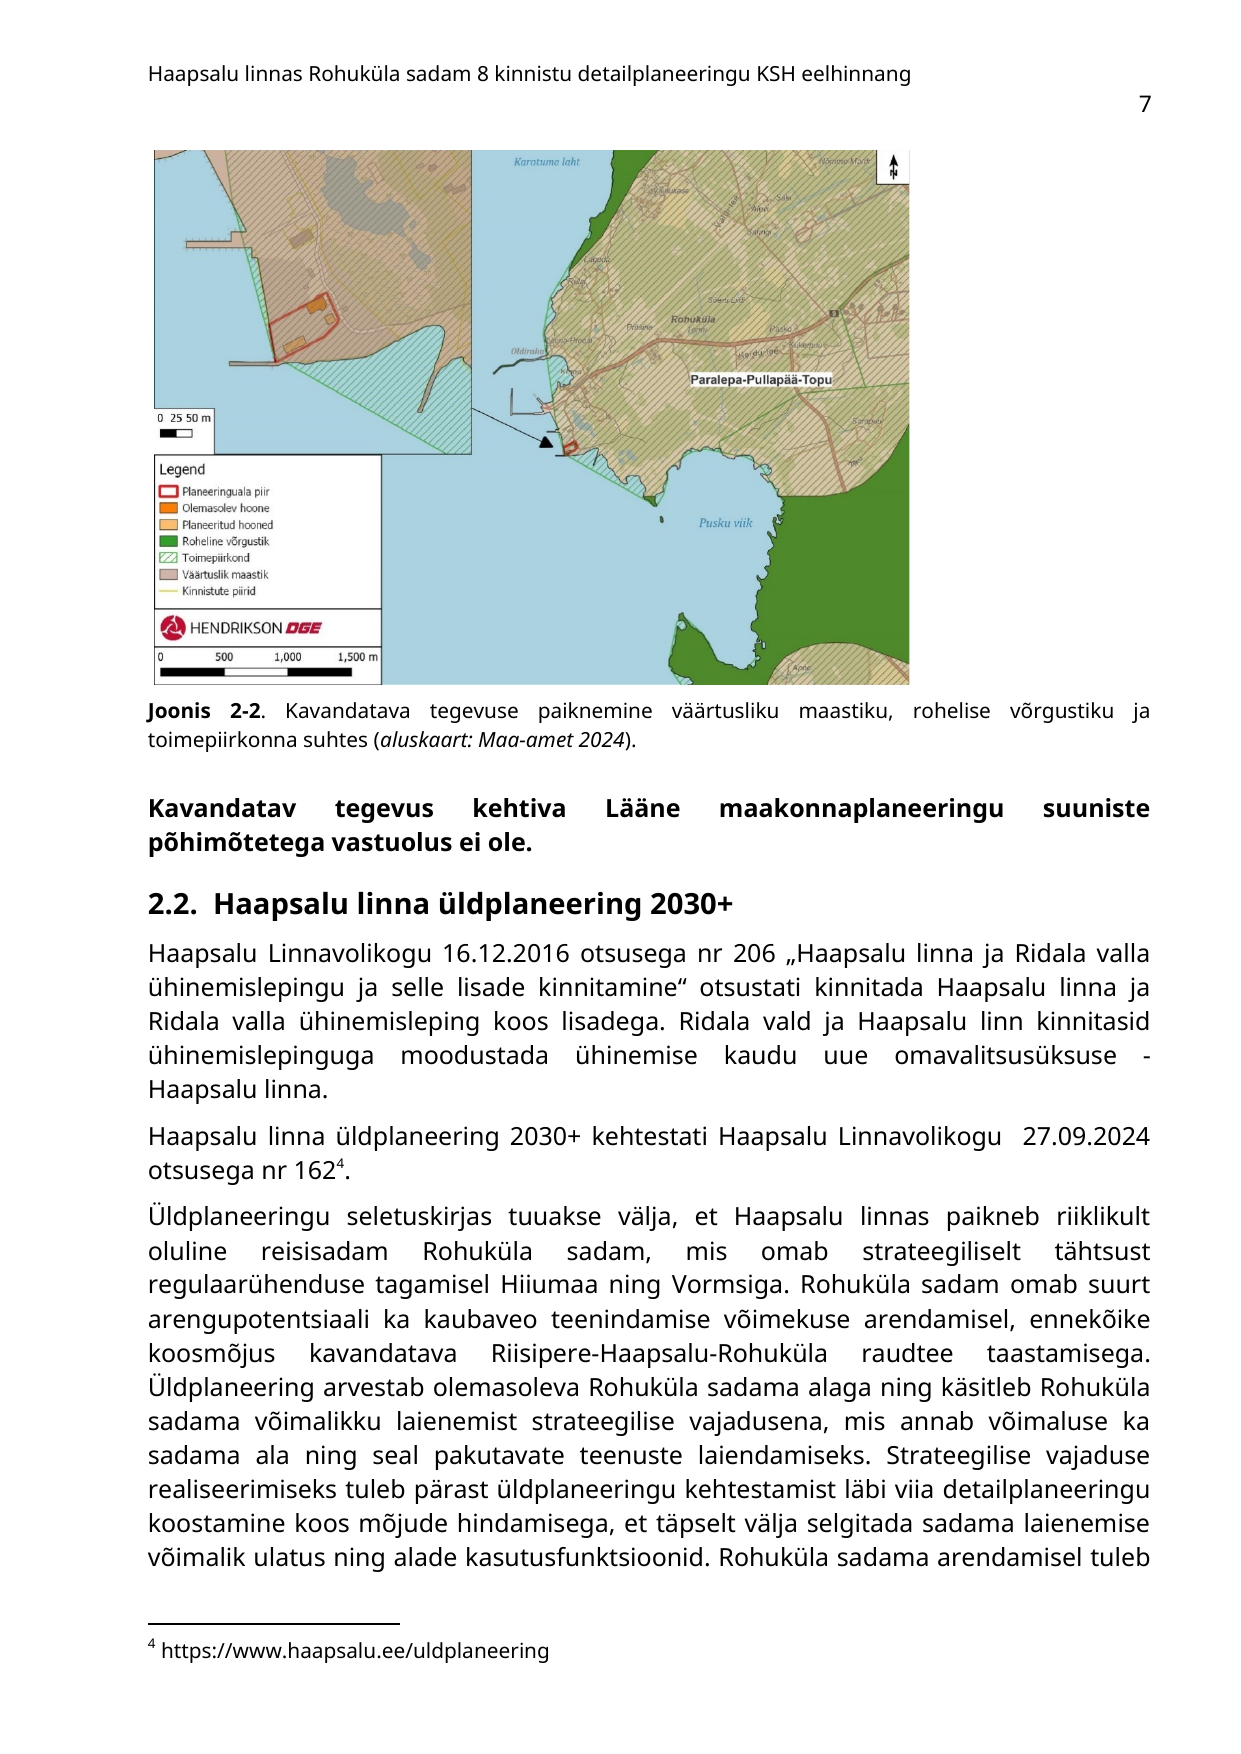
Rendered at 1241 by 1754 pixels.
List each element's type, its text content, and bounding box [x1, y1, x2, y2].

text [148, 1199, 1152, 1574]
text Haapsalu Linnavolikogu 16.12.2016 otsusega nr 206 „Haapsalu linna ja Ridala valla ühinemislepingu ja selle lisade kinnitamine“ otsustati kinnitada Haapsalu linna ja Ridala valla ühinemisleping koos lisadega. Ridala vald ja Haapsalu linn kinnitasid ühinemislepinguga moodustada ühinemise kaudu uue omavalitsusüksuse - Haapsalu linna. [148, 936, 1152, 1106]
subtitle Haapsalu linna üldplaneering 2030+ [148, 883, 1152, 923]
picture [154, 150, 910, 685]
text Haapsalu linna üldplaneering 2030+ kehtestati Haapsalu Linnavolikogu 27.09.2024 otsusega nr 162. [148, 1118, 1152, 1187]
text Kavandatav tegevus kehtiva Lääne maakonnaplaneeringu suuniste põhimõtetega vastuolus ei ole. [148, 790, 1152, 858]
